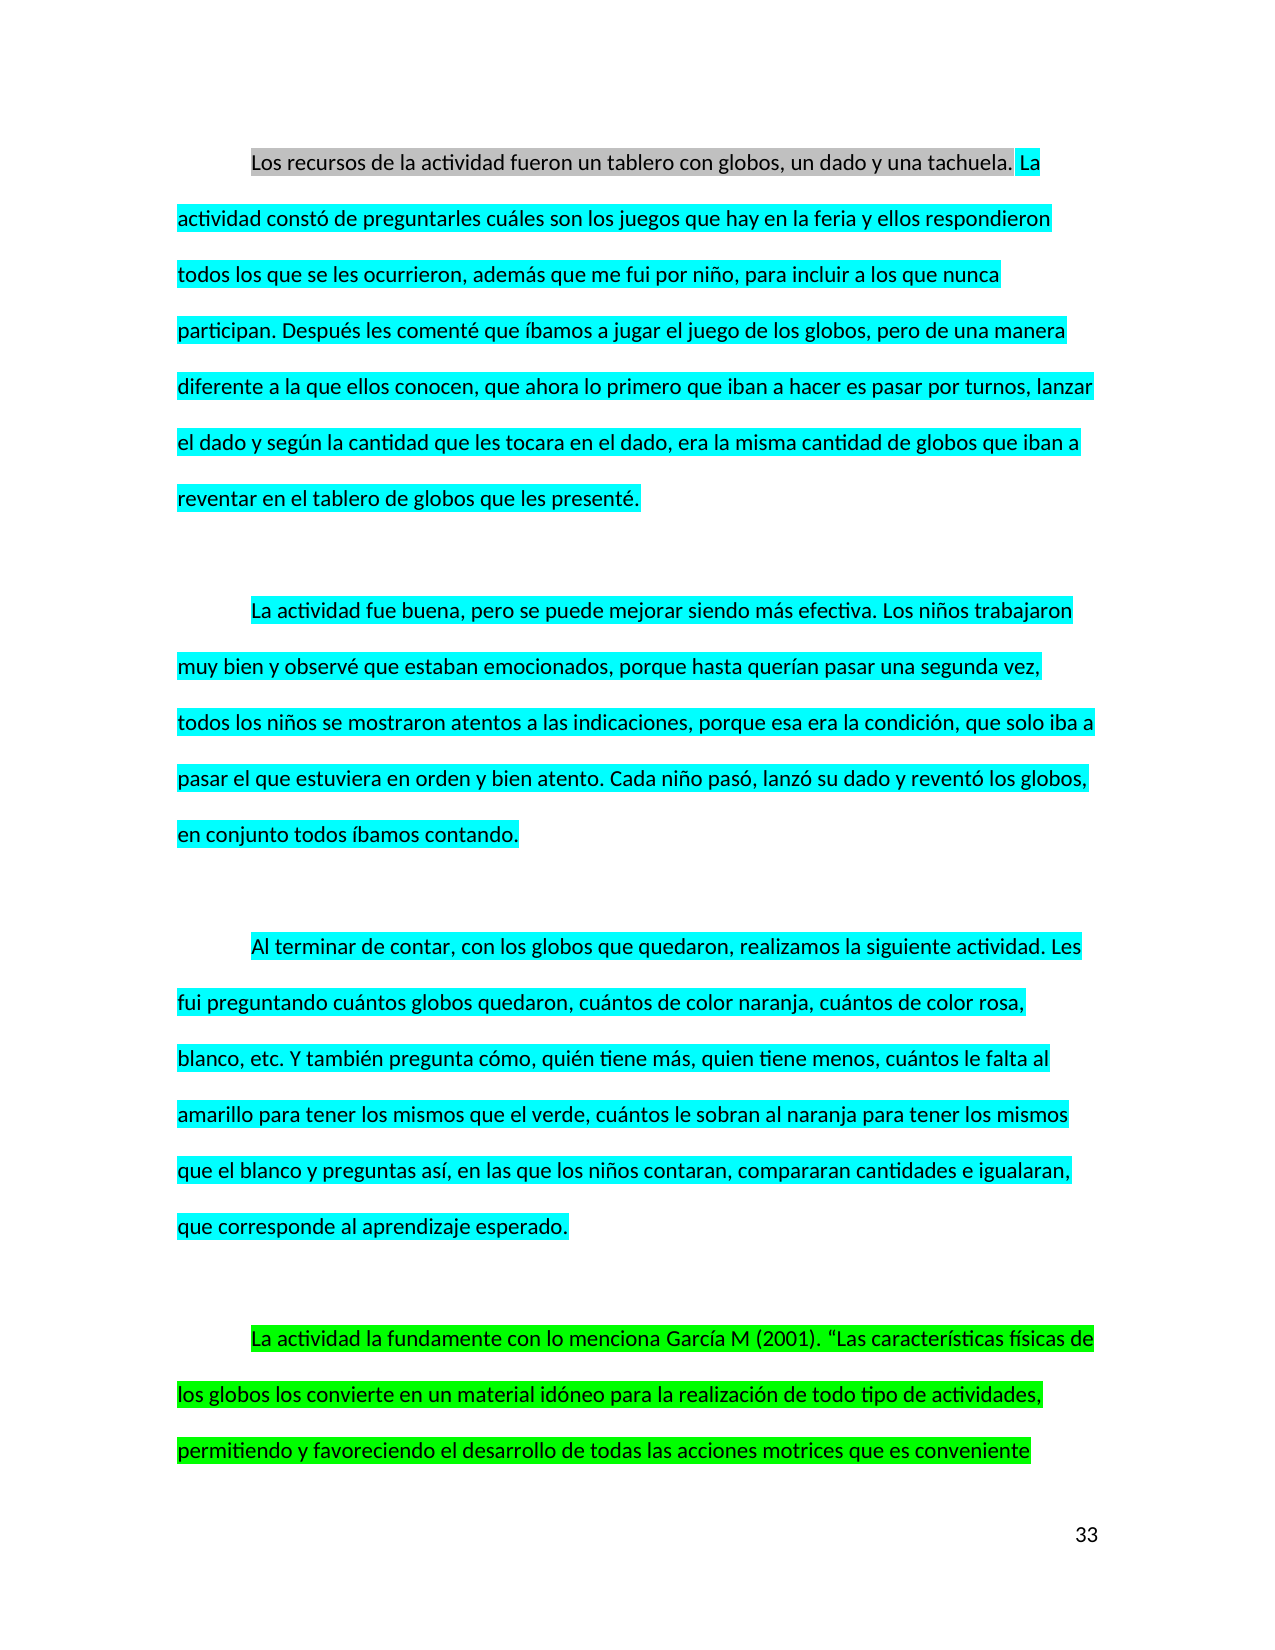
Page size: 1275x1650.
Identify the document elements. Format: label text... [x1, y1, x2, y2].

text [177, 1324, 1098, 1464]
text Al terminar de contar, con los globos que quedaron, realizamos la siguiente actividad. Les fui preguntando cuántos globos quedaron, cuántos de color naranja, cuántos de color rosa, blanco, etc. Y también pregunta cómo, quién tiene más, quien tiene menos, cuántos le falta al amarillo para tener los mismos que el verde, cuántos le sobran al naranja para tener los mismos que el blanco y preguntas así, en las que los niños contaran, compararan cantidades e igualaran, que corresponde al aprendizaje esperado. [177, 932, 1098, 1240]
text La actividad fue buena, pero se puede mejorar siendo más efectiva. Los niños trabajaron muy bien y observé que estaban emocionados, porque hasta querían pasar una segunda vez, todos los niños se mostraron atentos a las indicaciones, porque esa era la condición, que solo iba a pasar el que estuviera en orden y bien atento. Cada niño pasó, lanzó su dado y reventó los globos, en conjunto todos íbamos contando. [177, 596, 1098, 848]
text Los recursos de la actividad fueron un tablero con globos, un dado y una tachuela. La actividad constó de preguntarles cuáles son los juegos que hay en la feria y ellos respondieron todos los que se les ocurrieron, además que me fui por niño, para incluir a los que nunca participan. Después les comenté que íbamos a jugar el juego de los globos, pero de una manera diferente a la que ellos conocen, que ahora lo primero que iban a hacer es pasar por turnos, lanzar el dado y según la cantidad que les tocara en el dado, era la misma cantidad de globos que iban a reventar en el tablero de globos que les presenté. [177, 148, 1098, 512]
